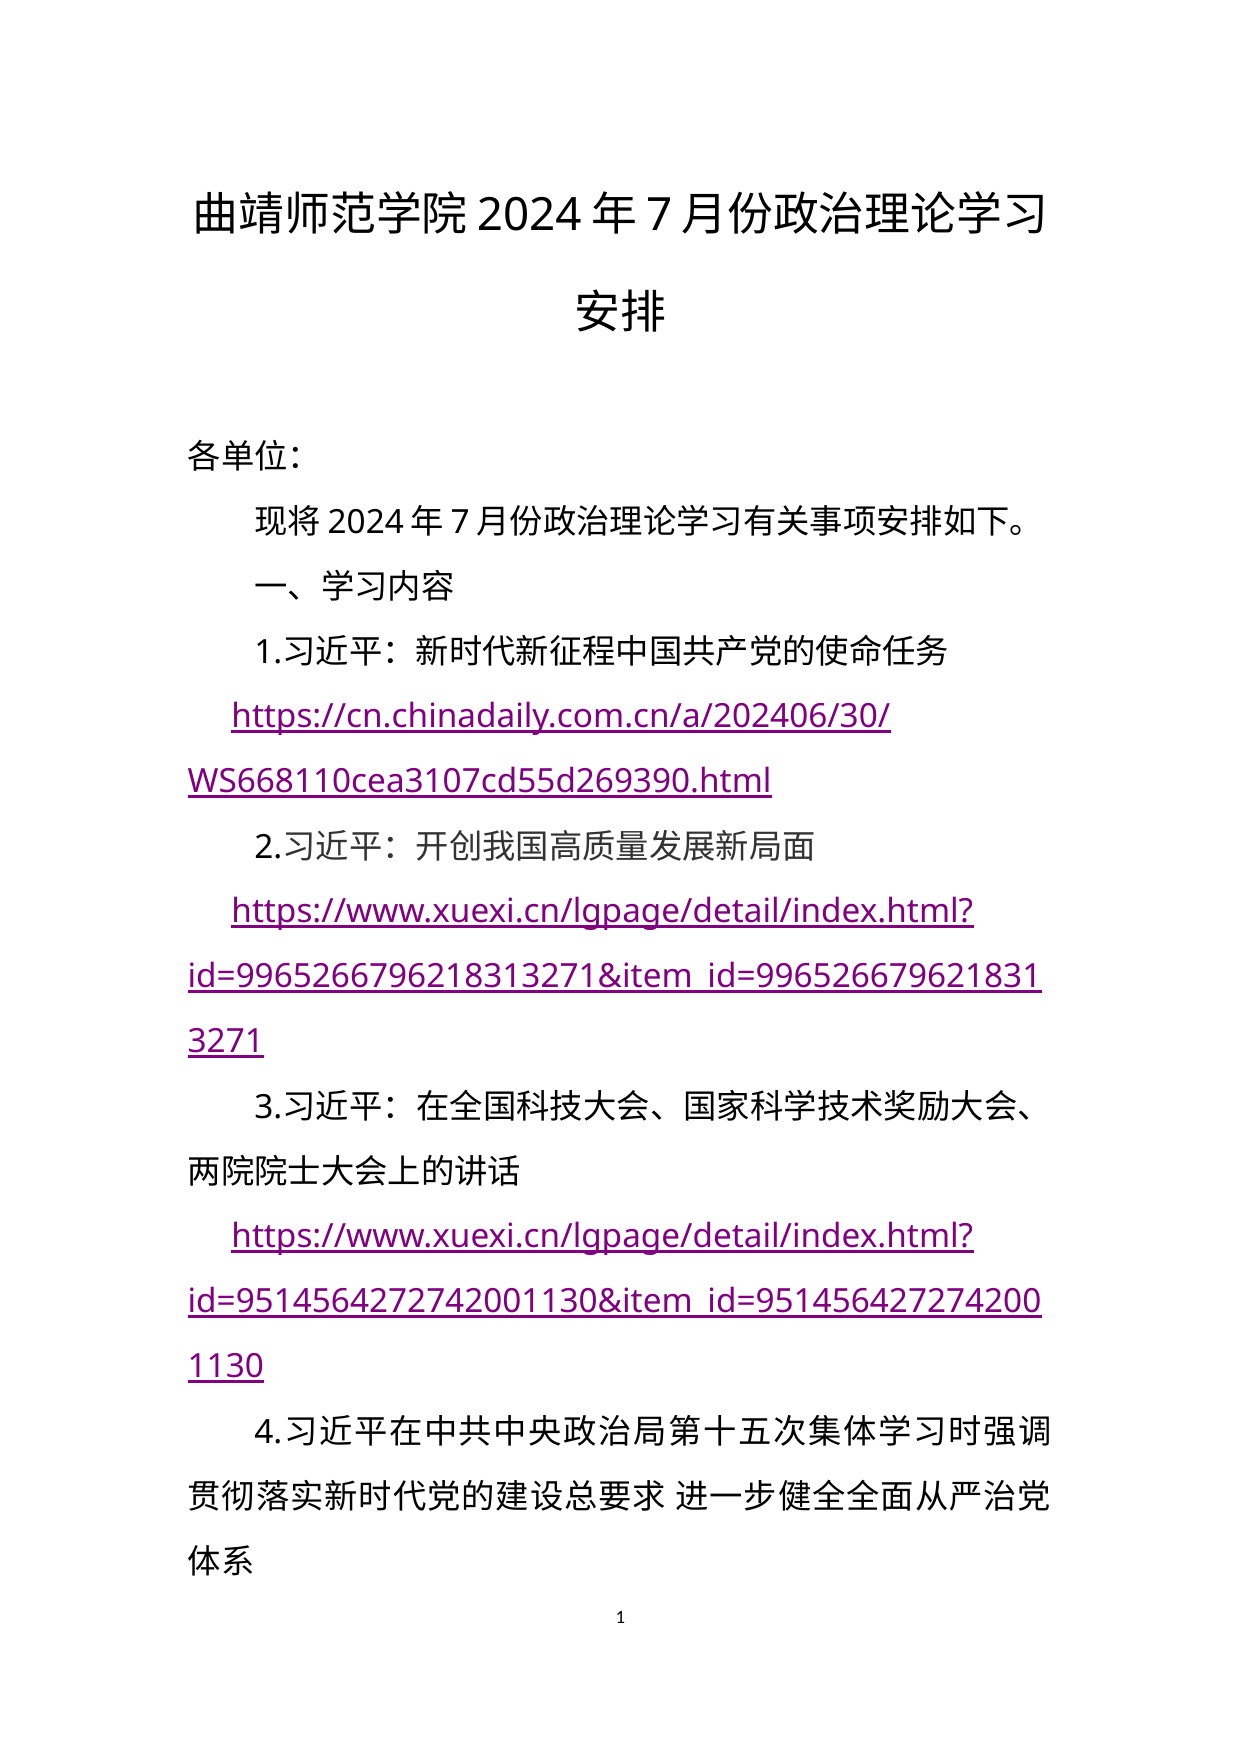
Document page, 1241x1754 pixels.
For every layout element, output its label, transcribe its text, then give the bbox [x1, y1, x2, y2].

text 3.习近平：在全国科技大会、国家科学技术奖励大会、两院院士大会上的讲话 [187, 1072, 1053, 1202]
text https://www.xuexi.cn/lgpage/detail/index.html?id=9965266796218313271&item_id=9965266796218313271 [187, 877, 1053, 1072]
text 曲靖师范学院2024年7月份政治理论学习安排 [187, 162, 1053, 357]
text 1.习近平：新时代新征程中国共产党的使命任务 [187, 617, 1053, 682]
text https://cn.chinadaily.com.cn/a/202406/30/WS668110cea3107cd55d269390.html [187, 682, 1053, 812]
text https://www.xuexi.cn/lgpage/detail/index.html?id=9514564272742001130&item_id=9514564272742001130 [187, 1202, 1053, 1397]
text 一、学习内容 [187, 552, 1053, 617]
text 各单位： [187, 422, 1053, 487]
text 2.习近平：开创我国高质量发展新局面 [187, 812, 1053, 877]
text 现将2024年7月份政治理论学习有关事项安排如下。 [187, 487, 1053, 552]
text 4.习近平在中共中央政治局第十五次集体学习时强调 贯彻落实新时代党的建设总要求 进一步健全全面从严治党体系 [187, 1397, 1053, 1592]
